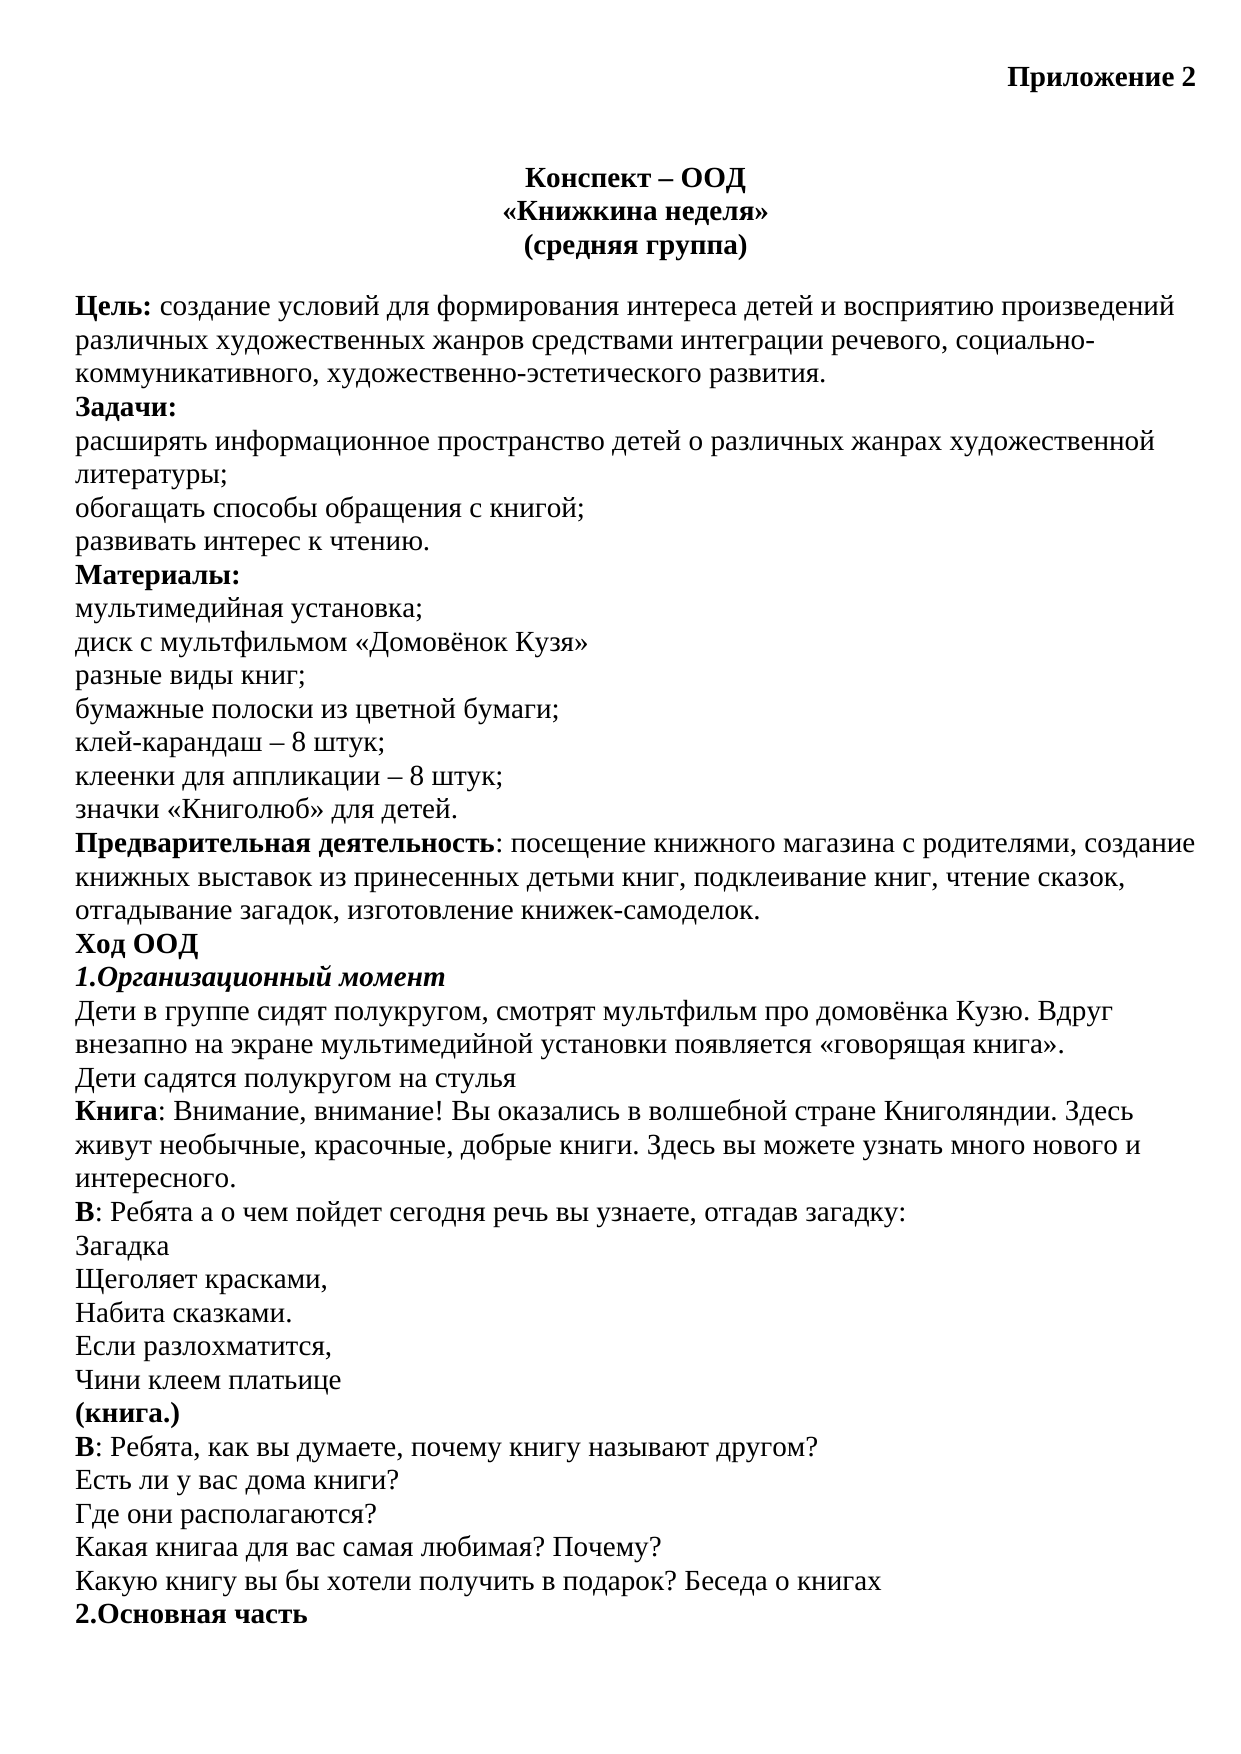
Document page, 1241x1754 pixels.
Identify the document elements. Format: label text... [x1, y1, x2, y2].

text Конспект – ООД «Книжкина неделя» (средняя группа) [75, 160, 1196, 288]
text Приложение 2 [75, 59, 1196, 93]
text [75, 288, 1196, 1630]
